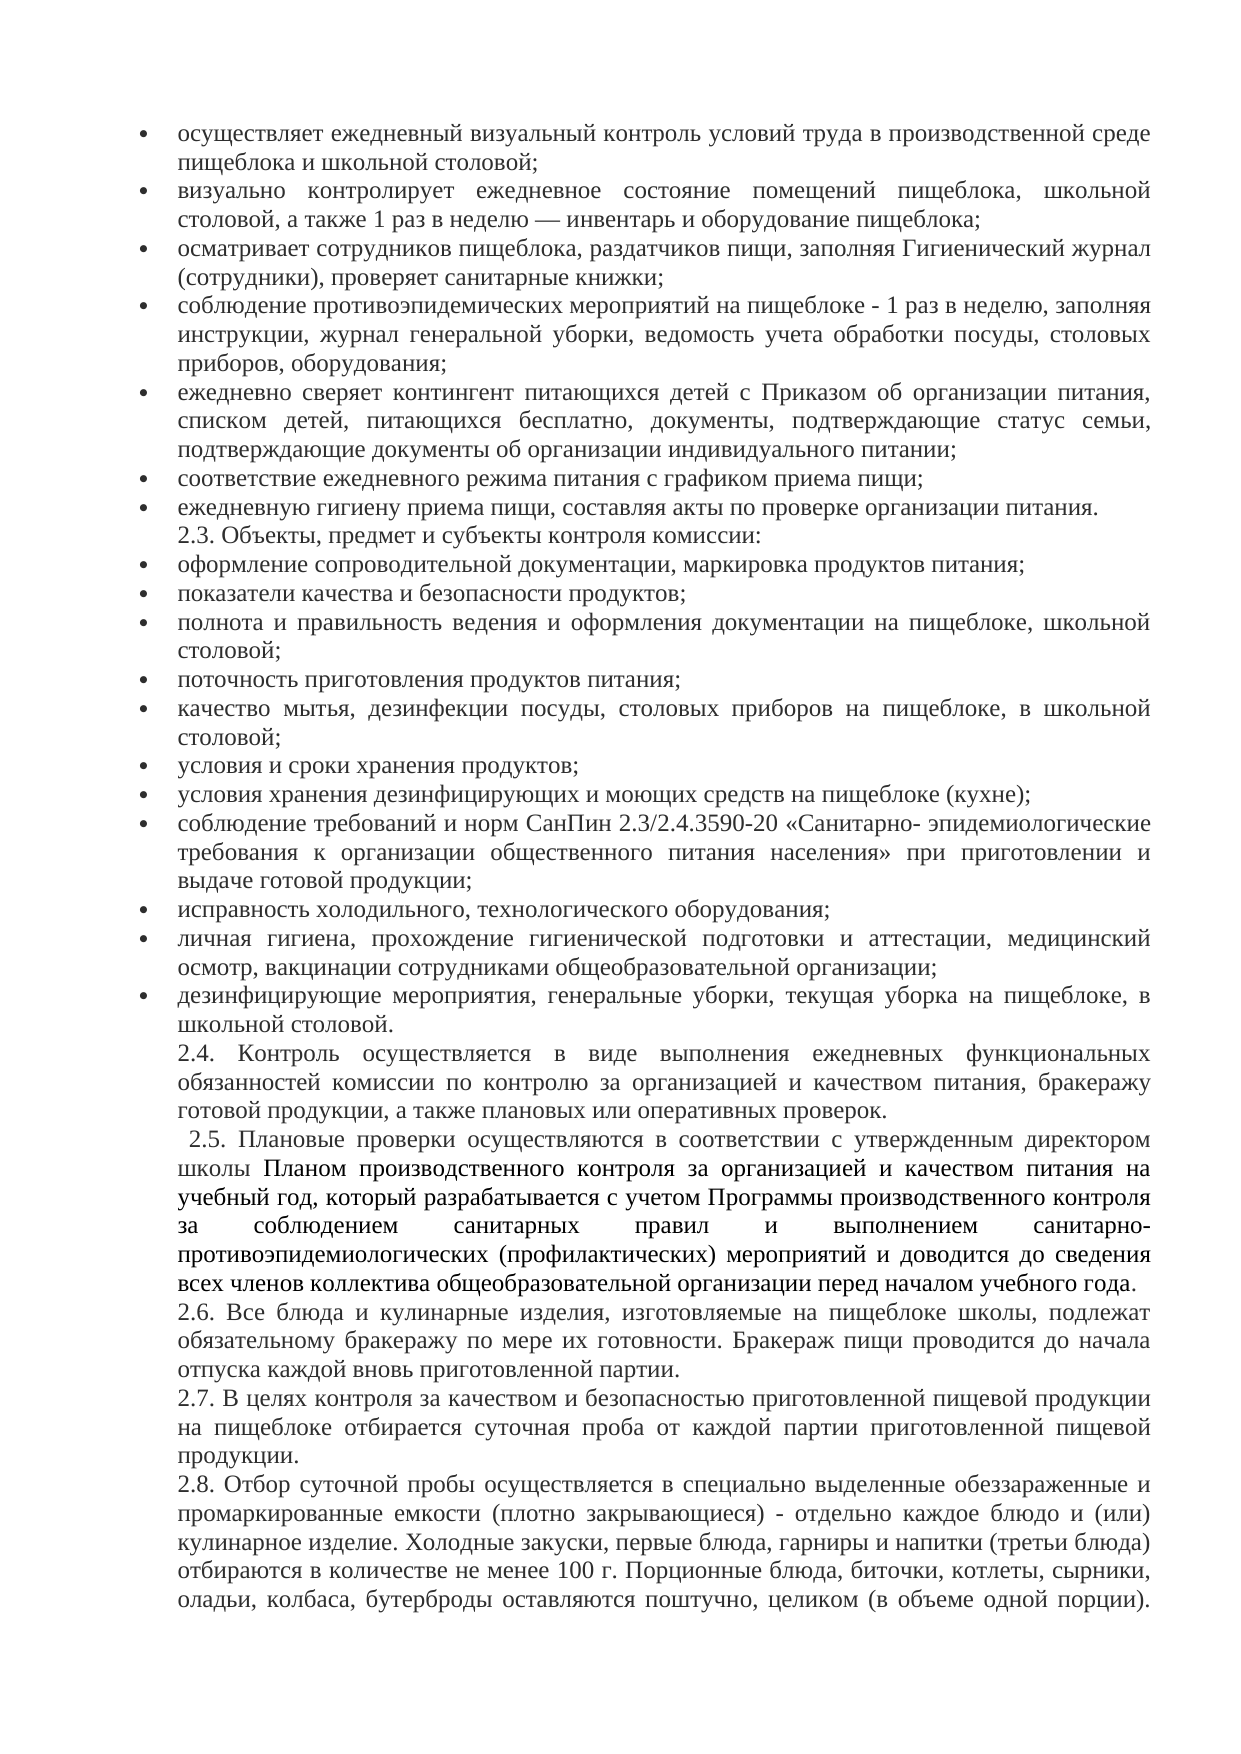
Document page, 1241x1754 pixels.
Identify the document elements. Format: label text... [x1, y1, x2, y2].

text 2.4. Контроль осуществляется в виде выполнения ежедневных функциональных обязанностей комиссии по контролю за организацией и качеством питания, бракеражу готовой продукции, а также плановых или оперативных проверок. [177, 1038, 1152, 1124]
list визуально контролирует ежедневное состояние помещений пищеблока, школьной столовой, а также 1 раз в неделю — инвентарь и оборудование пищеблока; [140, 176, 1152, 233]
text 2.6. Все блюда и кулинарные изделия, изготовляемые на пищеблоке школы, подлежат обязательному бракеражу по мере их готовности. Бракераж пищи проводится до начала отпуска каждой вновь приготовленной партии. [177, 1297, 1152, 1383]
list ежедневную гигиену приема пищи, составляя акты по проверке организации питания. [140, 492, 1152, 521]
list осматривает сотрудников пищеблока, раздатчиков пищи, заполняя Гигиенический журнал (сотрудники), проверяет санитарные книжки; [140, 233, 1152, 291]
text 2.5. Плановые проверки осуществляются в соответствии с утвержденным директором школы Планом производственного контроля за организацией и качеством питания на учебный год, который разрабатывается с учетом Программы производственного контроля за соблюдением санитарных правил и выполнением санитарно-противоэпидемиологических (профилактических) мероприятий и доводится до сведения всех членов коллектива общеобразовательной организации перед началом учебного года. [177, 1124, 1152, 1297]
list ежедневно сверяет контингент питающихся детей с Приказом об организации питания, списком детей, питающихся бесплатно, документы, подтверждающие статус семьи, подтверждающие документы об организации индивидуального питании; [140, 377, 1152, 463]
text 2.7. В целях контроля за качеством и безопасностью приготовленной пищевой продукции на пищеблоке отбирается суточная проба от каждой партии приготовленной пищевой продукции. [177, 1383, 1152, 1469]
list исправность холодильного, технологического оборудования; [140, 894, 1152, 923]
list оформление сопроводительной документации, маркировка продуктов питания; [140, 549, 1152, 578]
list соблюдение требований и норм СанПин 2.3/2.4.3590-20 «Санитарно- эпидемиологические требования к организации общественного питания населения» при приготовлении и выдаче готовой продукции; [140, 808, 1152, 894]
list условия и сроки хранения продуктов; [140, 751, 1152, 779]
text 2.3. Объекты, предмет и субъекты контроля комиссии: [177, 521, 1152, 549]
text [177, 1469, 1152, 1613]
list поточность приготовления продуктов питания; [140, 664, 1152, 693]
list соблюдение противоэпидемических мероприятий на пищеблоке - 1 раз в неделю, заполняя инструкции, журнал генеральной уборки, ведомость учета обработки посуды, столовых приборов, оборудования; [140, 291, 1152, 377]
list показатели качества и безопасности продуктов; [140, 578, 1152, 607]
list соответствие ежедневного режима питания с графиком приема пищи; [140, 463, 1152, 492]
list полнота и правильность ведения и оформления документации на пищеблоке, школьной столовой; [140, 607, 1152, 664]
list личная гигиена, прохождение гигиенической подготовки и аттестации, медицинский осмотр, вакцинации сотрудниками общеобразовательной организации; [140, 923, 1152, 981]
list дезинфицирующие мероприятия, генеральные уборки, текущая уборка на пищеблоке, в школьной столовой. [140, 981, 1152, 1038]
list осуществляет ежедневный визуальный контроль условий труда в производственной среде пищеблока и школьной столовой; [140, 118, 1152, 176]
list условия хранения дезинфицирующих и моющих средств на пищеблоке (кухне); [140, 779, 1152, 808]
list качество мытья, дезинфекции посуды, столовых приборов на пищеблоке, в школьной столовой; [140, 693, 1152, 751]
